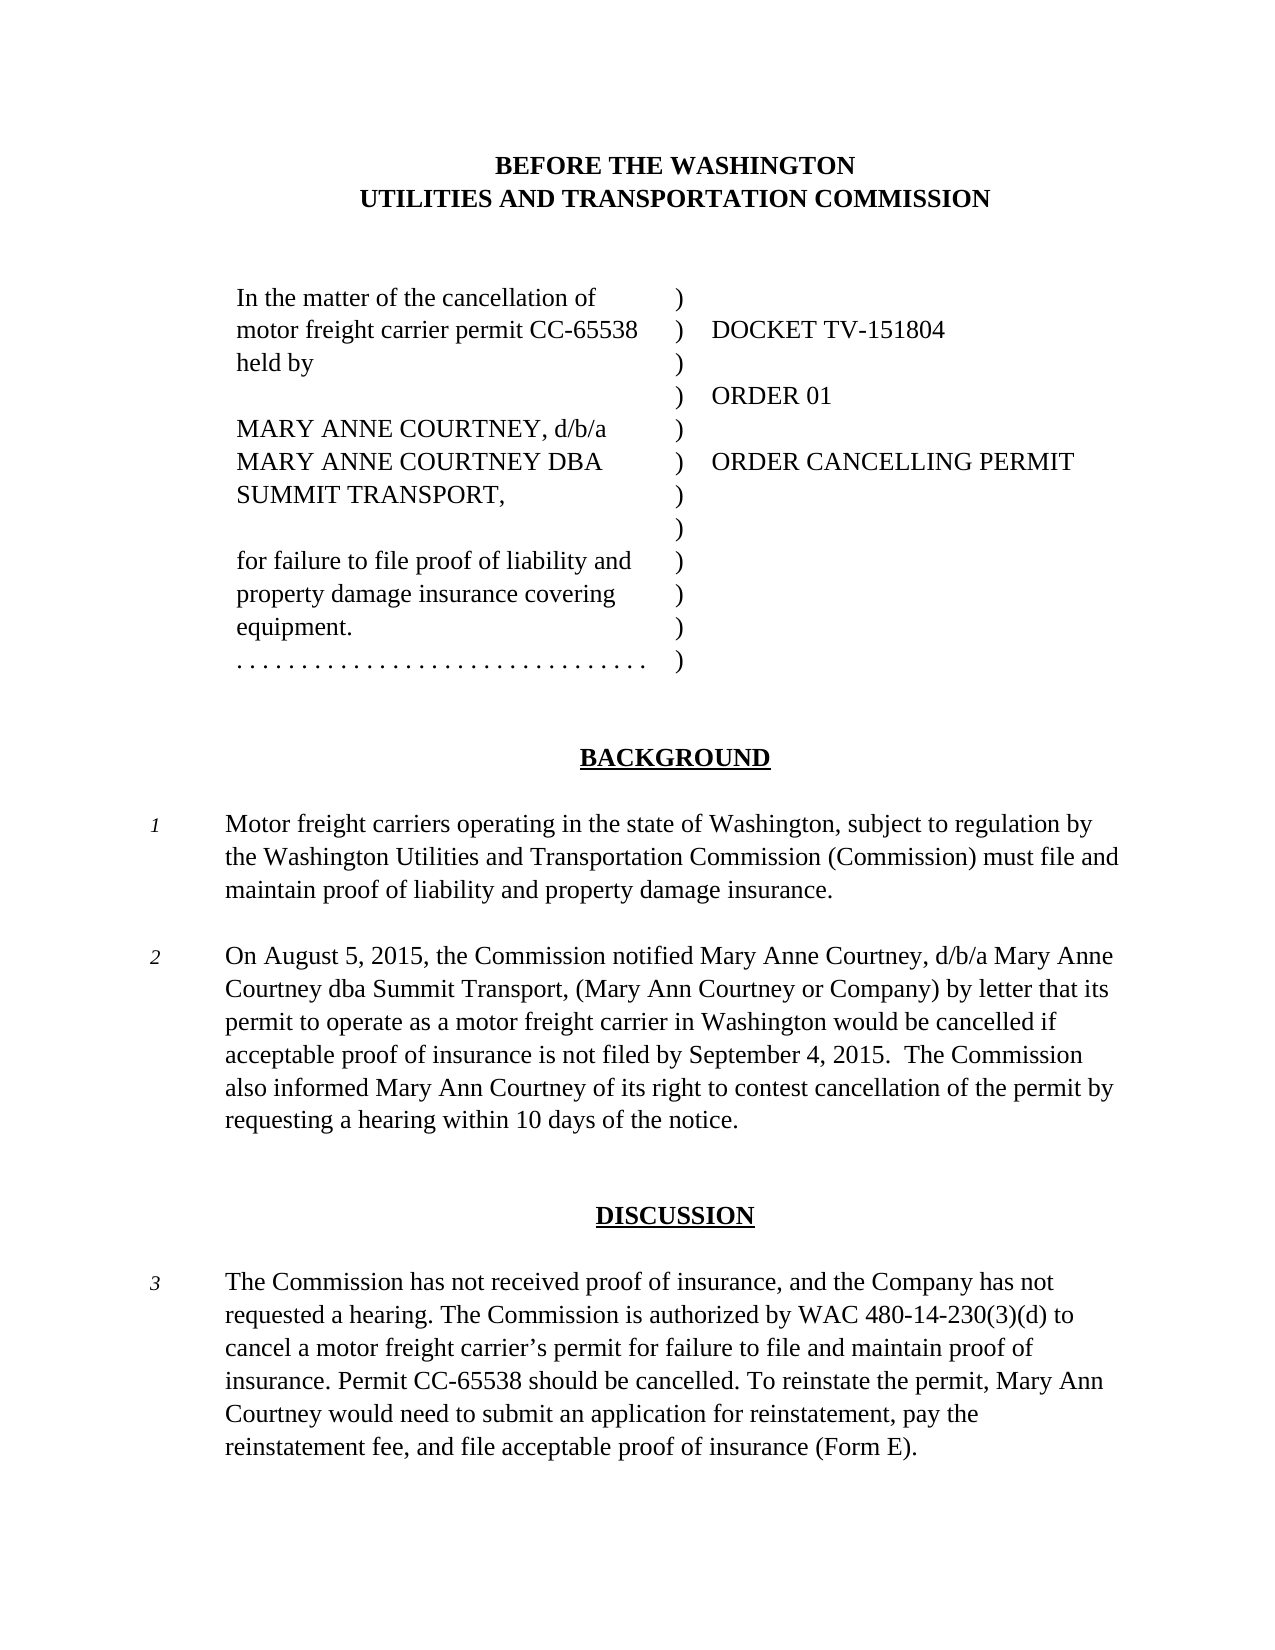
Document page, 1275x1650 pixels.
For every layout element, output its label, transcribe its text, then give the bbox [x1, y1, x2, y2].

text BACKGROUND [225, 742, 1125, 772]
list The Commission has not received proof of insurance, and the Company has not requested a hearing. The Commission is authorized by WAC 480-14-230(3)(d) to cancel a motor freight carrier’s permit for failure to file and maintain proof of insurance. Permit CC-65538 should be cancelled. To reinstate the permit, Mary Ann Courtney would need to submit an application for reinstatement, pay the reinstatement fee, and file acceptable proof of insurance (Form E). [150, 1266, 1125, 1461]
table_header ) ) ) ) ) ) ) ) ) ) ) ) [664, 282, 700, 677]
text DISCUSSION [225, 1200, 1125, 1230]
list On August 5, 2015, the Commission notified Mary Anne Courtney, d/b/a Mary Anne Courtney dba Summit Transport, (Mary Ann Courtney or Company) by letter that its permit to operate as a motor freight carrier in Washington would be cancelled if acceptable proof of insurance is not filed by September 4, 2015. The Commission also informed Mary Ann Courtney of its right to contest cancellation of the permit by requesting a hearing within 10 days of the notice. [150, 940, 1125, 1134]
title UTILITIES AND TRANSPORTATION COMMISSION [225, 183, 1125, 213]
list Motor freight carriers operating in the state of Washington, subject to regulation by the Washington Utilities and Transportation Commission (Commission) must file and maintain proof of liability and property damage insurance. [150, 808, 1125, 904]
table_header In the matter of the cancellation of motor freight carrier permit CC-65538 held by MARY ANNE COURTNEY, d/b/a MARY ANNE COURTNEY DBA SUMMIT TRANSPORT, for failure to file proof of liability and property damage insurance covering equipment. . . . . . . . . . . . . . . . . . . . . . . . . . . . . . . . . [225, 282, 664, 677]
table_header DOCKET TV-151804 ORDER 01 ORDER CANCELLING PERMIT [700, 282, 1125, 677]
title BEFORE THE WASHINGTON [225, 150, 1125, 180]
